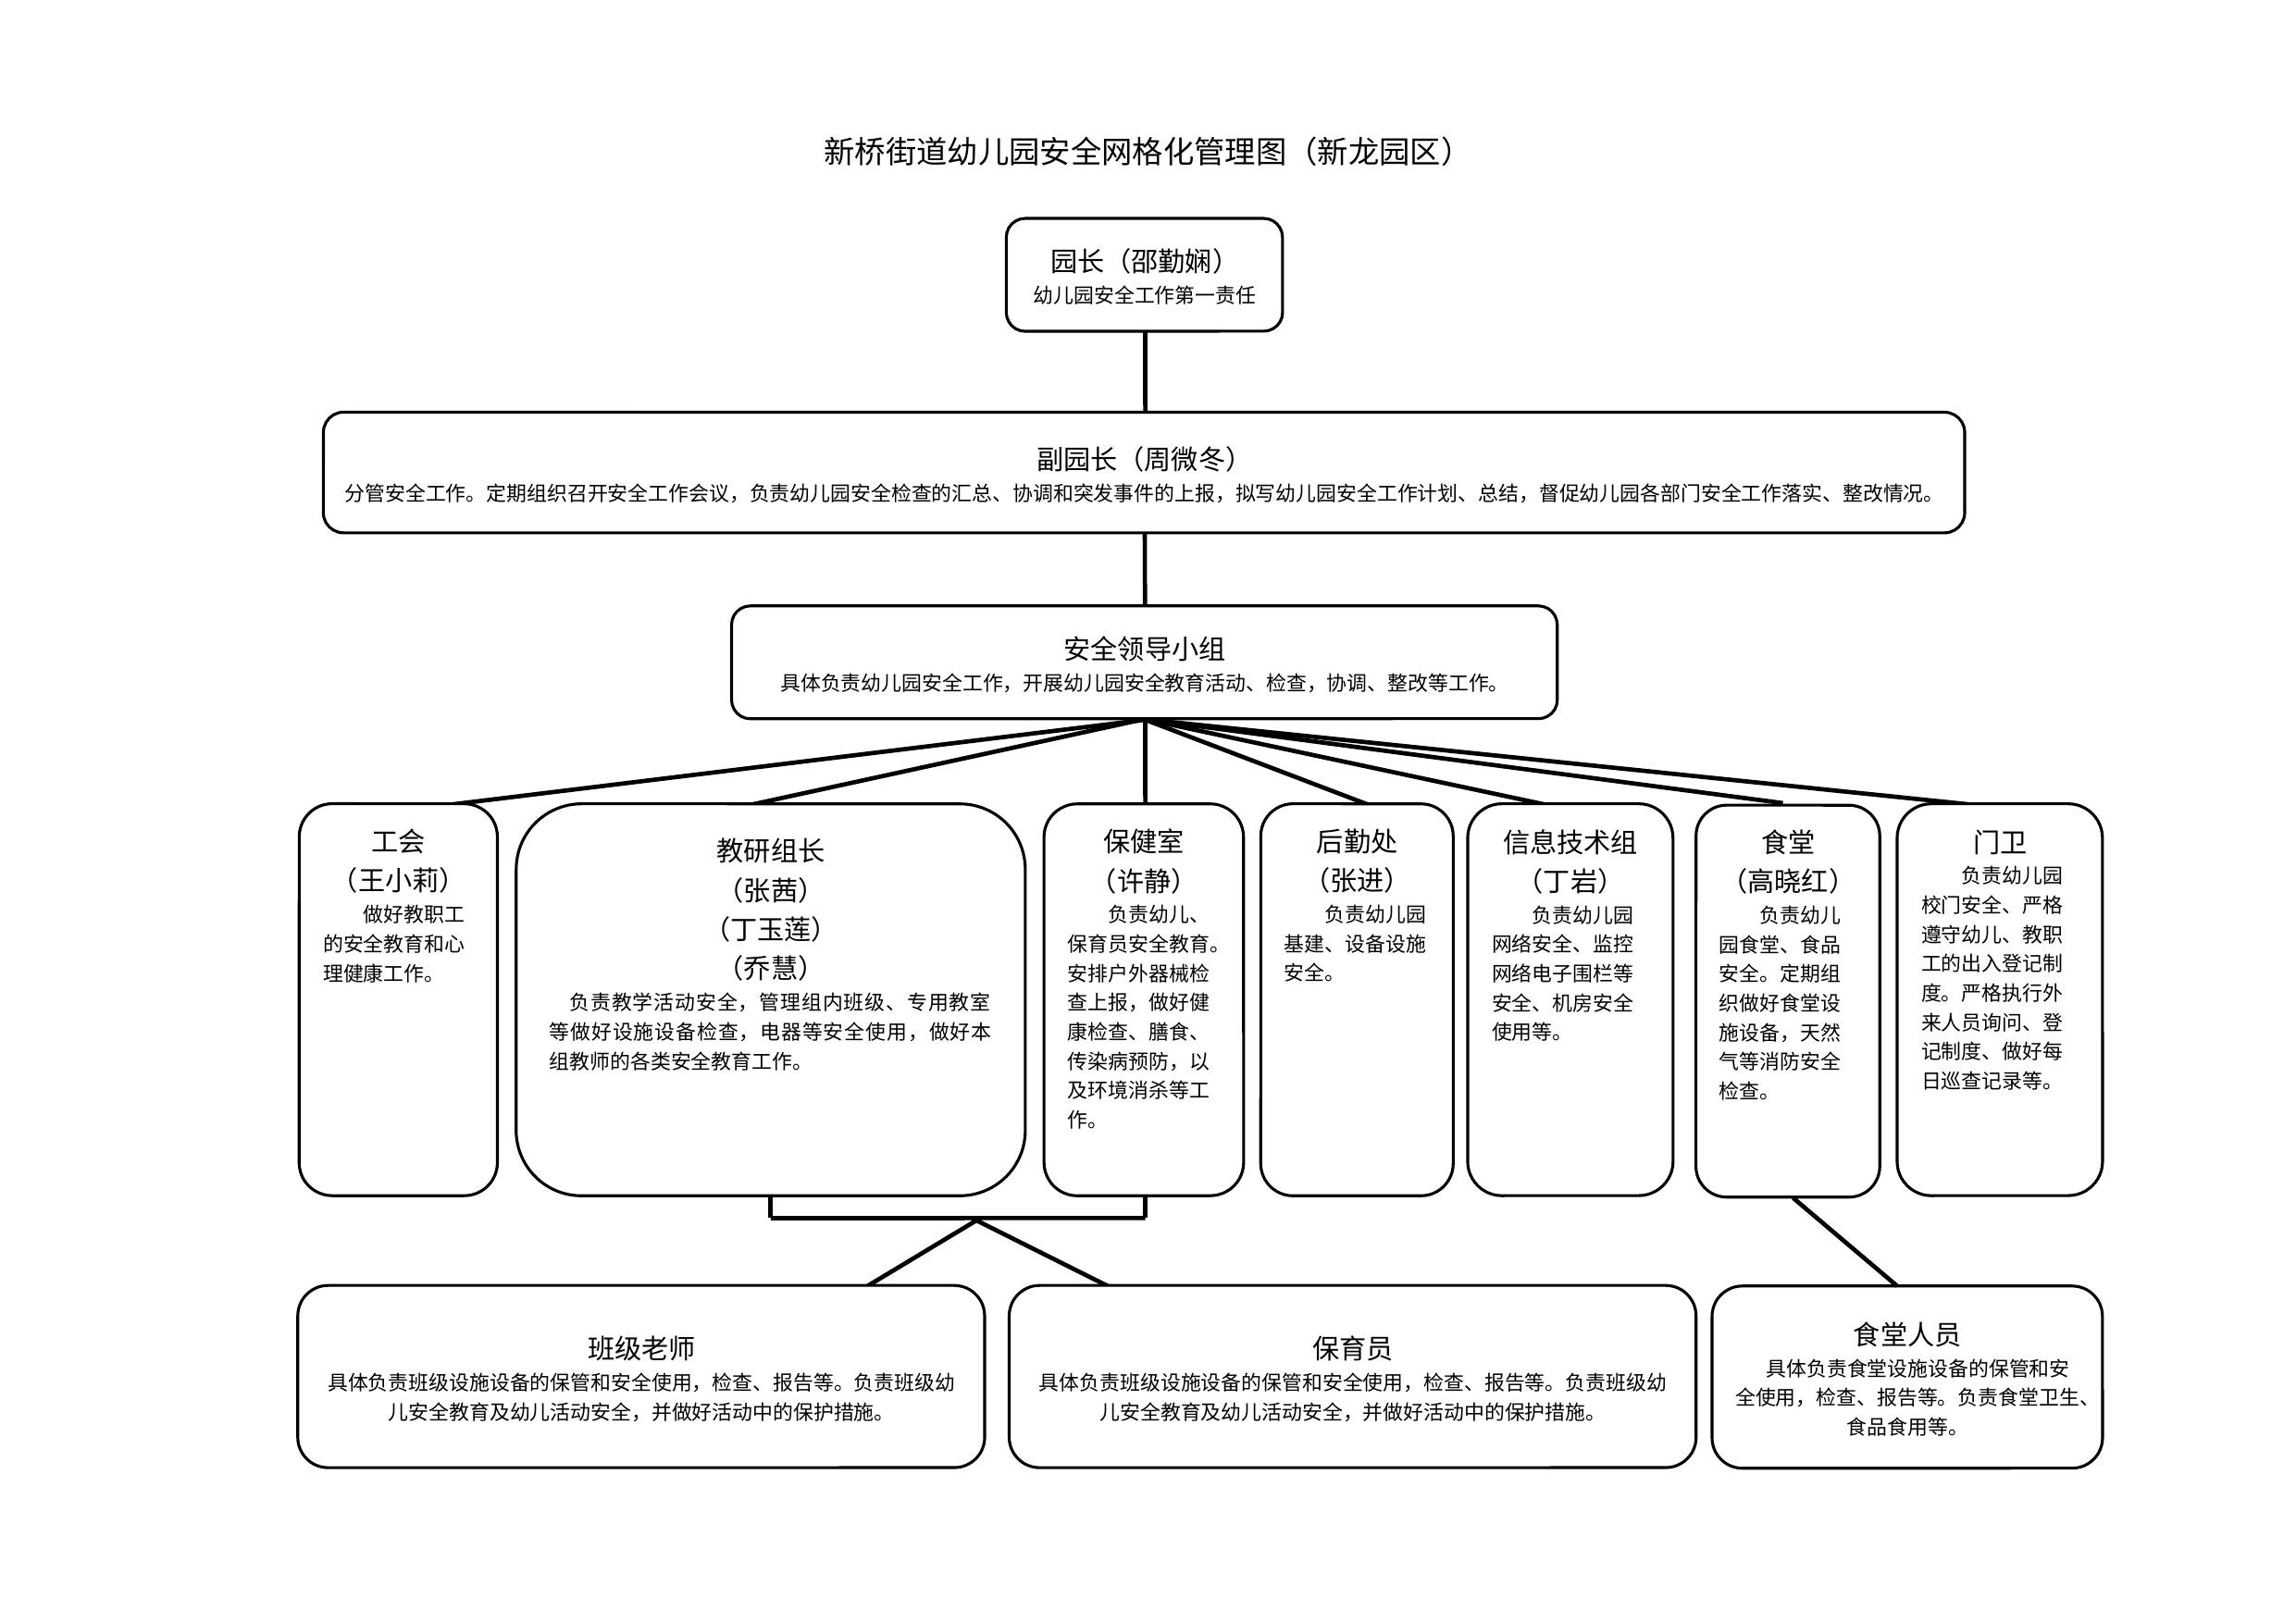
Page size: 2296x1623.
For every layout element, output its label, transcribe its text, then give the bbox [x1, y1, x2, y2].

text 新桥街道幼儿园安全网格化管理图（新龙园区） [55, 119, 2240, 180]
